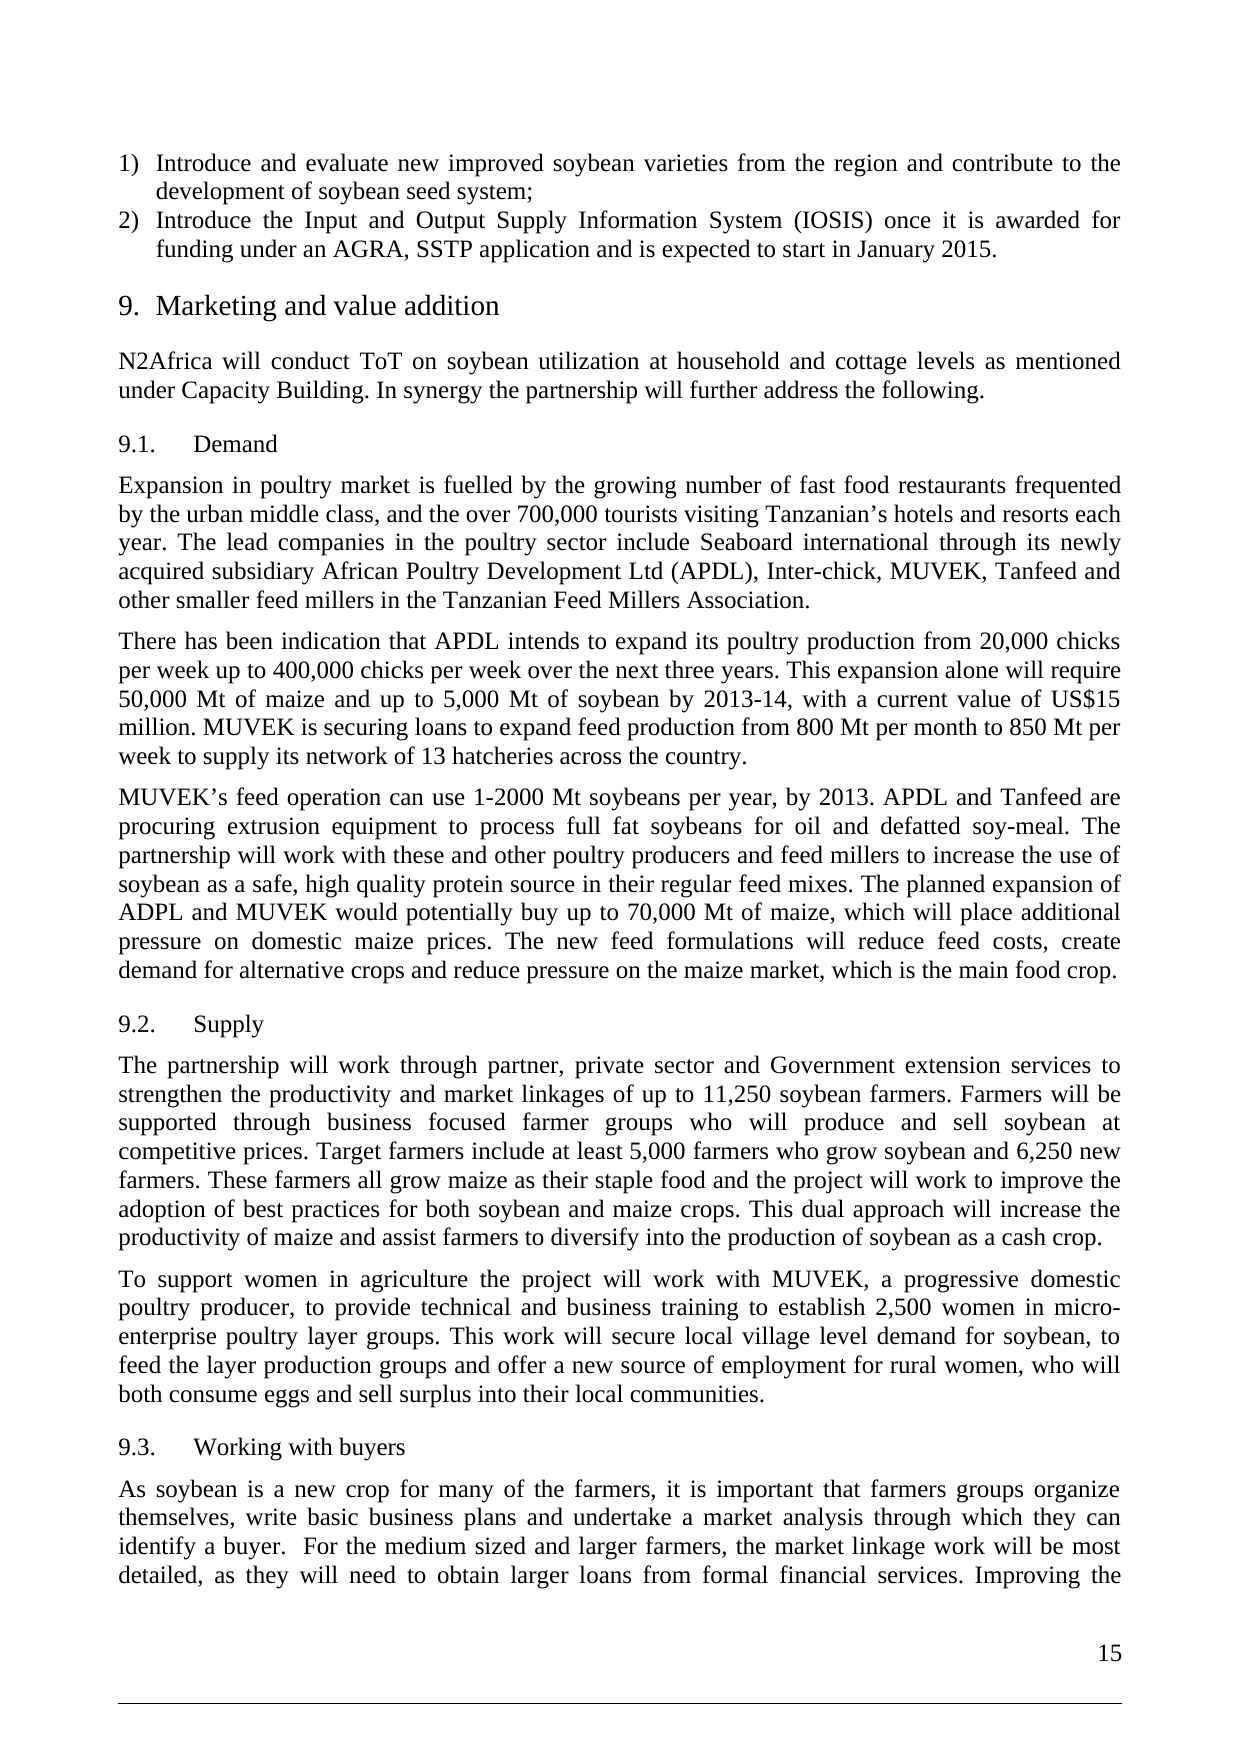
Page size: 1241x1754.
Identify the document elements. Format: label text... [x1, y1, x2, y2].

subtitle Demand [118, 429, 1122, 457]
list Introduce the Input and Output Supply Information System (IOSIS) once it is awarded for funding under an AGRA, SSTP application and is expected to start in January 2015. [118, 205, 1122, 263]
text Expansion in poultry market is fuelled by the growing number of fast food restaurants frequented by the urban middle class, and the over 700,000 tourists visiting Tanzanian’s hotels and resorts each year. The lead companies in the poultry sector include Seaboard international through its newly acquired subsidiary African Poultry Development Ltd (APDL), Inter-chick, MUVEK, Tanfeed and other smaller feed millers in the Tanzanian Feed Millers Association. [118, 470, 1122, 614]
subtitle Supply [118, 1009, 1122, 1037]
text There has been indication that APDL intends to expand its poultry production from 20,000 chicks per week up to 400,000 chicks per week over the next three years. This expansion alone will require 50,000 Mt of maize and up to 5,000 Mt of soybean by 2013-14, with a current value of US$15 million. MUVEK is securing loans to expand feed production from 800 Mt per month to 850 Mt per week to supply its network of 13 hatcheries across the country. [118, 626, 1122, 770]
subtitle Marketing and value addition [118, 288, 1122, 321]
text The partnership will work through partner, private sector and Government extension services to strengthen the productivity and market linkages of up to 11,250 soybean farmers. Farmers will be supported through business focused farmer groups who will produce and sell soybean at competitive prices. Target farmers include at least 5,000 farmers who grow soybean and 6,250 new farmers. These farmers all grow maize as their staple food and the project will work to improve the adoption of best practices for both soybean and maize crops. This dual approach will increase the productivity of maize and assist farmers to diversify into the production of soybean as a cash crop. [118, 1050, 1122, 1251]
subtitle Working with buyers [118, 1432, 1122, 1461]
text MUVEK’s feed operation can use 1-2000 Mt soybeans per year, by 2013. APDL and Tanfeed are procuring extrusion equipment to process full fat soybeans for oil and defatted soy-meal. The partnership will work with these and other poultry producers and feed millers to increase the use of soybean as a safe, high quality protein source in their regular feed mixes. The planned expansion of ADPL and MUVEK would potentially buy up to 70,000 Mt of maize, which will place additional pressure on domestic maize prices. The new feed formulations will reduce feed costs, create demand for alternative crops and reduce pressure on the maize market, which is the main food crop. [118, 782, 1122, 984]
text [118, 1474, 1122, 1589]
text N2Africa will conduct ToT on soybean utilization at household and cottage levels as mentioned under Capacity Building. In synergy the partnership will further address the following. [118, 346, 1122, 404]
text To support women in agriculture the project will work with MUVEK, a progressive domestic poultry producer, to provide technical and business training to establish 2,500 women in micro-enterprise poultry layer groups. This work will secure local village level demand for soybean, to feed the layer production groups and offer a new source of employment for rural women, who will both consume eggs and sell surplus into their local communities. [118, 1264, 1122, 1407]
list Introduce and evaluate new improved soybean varieties from the region and contribute to the development of soybean seed system; [118, 148, 1122, 205]
